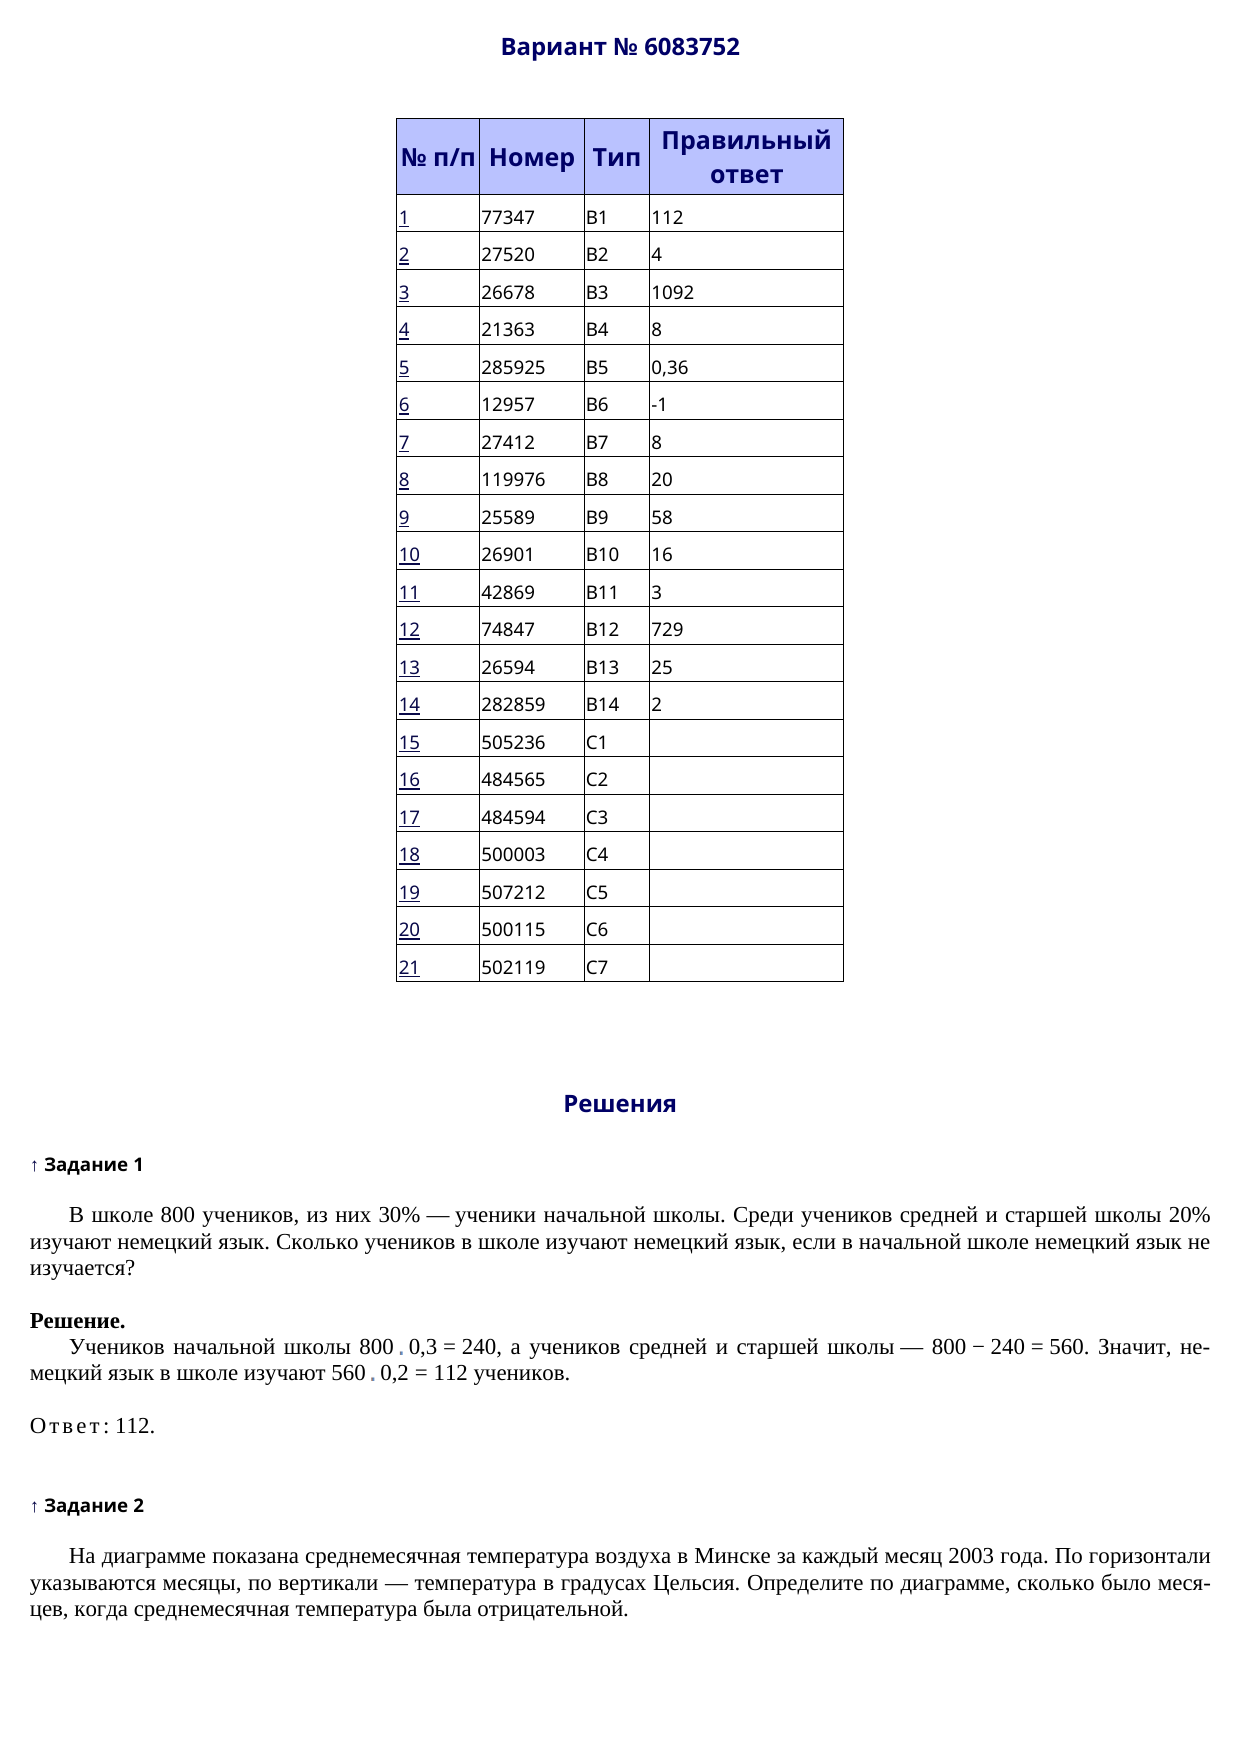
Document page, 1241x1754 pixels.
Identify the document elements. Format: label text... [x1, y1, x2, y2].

table_cell 9 [397, 495, 479, 531]
table_cell 12 [397, 607, 479, 644]
table_header Правильный ответ [650, 119, 843, 194]
table_cell 502119 [480, 945, 584, 981]
table_cell 58 [650, 495, 843, 531]
table_cell 20 [650, 457, 843, 494]
table_cell 12957 [480, 382, 584, 419]
text В школе 800 учеников, из них 30% — ученики начальной школы. Среди учеников средней и старшей школы 20% изучают немецкий язык. Сколько учеников в школе изучают немецкий язык, если в начальной школе немецкий язык не изучается? [29, 1201, 1211, 1280]
table_cell 2 [650, 682, 843, 719]
table_cell B13 [585, 645, 649, 681]
table_cell 6 [397, 382, 479, 419]
table_cell -1 [650, 382, 843, 419]
text Ответ: 112. [29, 1412, 1211, 1438]
table_cell 15 [397, 720, 479, 756]
table_cell 282859 [480, 682, 584, 719]
text Учеников начальной школы 800 0,3 = 240, а учеников средней и старшей школы — 800 − 240 = 560. Значит, немецкий язык в школе изучают 560 0,2 = 112 учеников. [29, 1333, 1211, 1386]
table_cell 729 [650, 607, 843, 644]
table_cell B11 [585, 570, 649, 606]
table_cell 505236 [480, 720, 584, 756]
table_cell 2 [397, 232, 479, 269]
table_cell 3 [397, 270, 479, 306]
table_cell 3 [650, 570, 843, 606]
table_cell 20 [397, 907, 479, 944]
table_cell 26901 [480, 532, 584, 569]
table_cell 74847 [480, 607, 584, 644]
table_cell 11 [397, 570, 479, 606]
table_cell B9 [585, 495, 649, 531]
table_cell C1 [585, 720, 649, 756]
table_cell 77347 [480, 195, 584, 231]
table_cell B6 [585, 382, 649, 419]
table_cell B10 [585, 532, 649, 569]
table_cell 16 [397, 757, 479, 794]
text На диаграмме показана среднемесячная температура воздуха в Минске за каждый месяц 2003 года. По горизонтали указываются месяцы, по вертикали — температура в градусах Цельсия. Определите по диаграмме, сколько было месяцев, когда среднемесячная температура была отрицательной. [29, 1543, 1211, 1622]
table_cell 285925 [480, 345, 584, 381]
table_cell 14 [397, 682, 479, 719]
table_cell B2 [585, 232, 649, 269]
table_cell 8 [650, 420, 843, 456]
table_cell 16 [650, 532, 843, 569]
table_cell 21363 [480, 307, 584, 344]
table_cell C6 [585, 907, 649, 944]
table_cell B5 [585, 345, 649, 381]
table_header Номер [480, 119, 584, 194]
table_cell C7 [585, 945, 649, 981]
table_cell 42869 [480, 570, 584, 606]
table_cell B12 [585, 607, 649, 644]
table_cell 25589 [480, 495, 584, 531]
table_cell 17 [397, 795, 479, 831]
table_cell B4 [585, 307, 649, 344]
table_cell 7 [397, 420, 479, 456]
table_cell [650, 870, 843, 906]
table_cell 484565 [480, 757, 584, 794]
table_cell 4 [397, 307, 479, 344]
table_header Тип [585, 119, 649, 194]
table_cell B3 [585, 270, 649, 306]
table_cell 4 [650, 232, 843, 269]
table_cell 5 [397, 345, 479, 381]
table_cell 500115 [480, 907, 584, 944]
table_cell 27412 [480, 420, 584, 456]
table_cell 27520 [480, 232, 584, 269]
table_cell 0,36 [650, 345, 843, 381]
table_cell 21 [397, 945, 479, 981]
table_cell [650, 832, 843, 869]
table_cell C4 [585, 832, 649, 869]
table_cell [650, 720, 843, 756]
table_cell [650, 757, 843, 794]
table_cell 25 [650, 645, 843, 681]
table_header № п/п [397, 119, 479, 194]
table_cell 507212 [480, 870, 584, 906]
table_cell B8 [585, 457, 649, 494]
table_cell 18 [397, 832, 479, 869]
table_cell 500003 [480, 832, 584, 869]
table_cell [650, 945, 843, 981]
text Решение. [29, 1280, 1211, 1333]
table_cell 26594 [480, 645, 584, 681]
table_cell B7 [585, 420, 649, 456]
text ↑ Задание 1 [29, 1151, 1211, 1176]
table_cell 1 [397, 195, 479, 231]
table_cell C5 [585, 870, 649, 906]
table_cell 26678 [480, 270, 584, 306]
text Вариант № 6083752 [29, 29, 1211, 62]
table_cell 19 [397, 870, 479, 906]
table_cell C3 [585, 795, 649, 831]
table_cell 119976 [480, 457, 584, 494]
table_cell 1092 [650, 270, 843, 306]
table_cell 10 [397, 532, 479, 569]
table_cell 112 [650, 195, 843, 231]
table_cell C2 [585, 757, 649, 794]
text Решения [29, 1086, 1211, 1119]
table_cell 8 [650, 307, 843, 344]
table_cell 8 [397, 457, 479, 494]
table_cell 484594 [480, 795, 584, 831]
table_cell 13 [397, 645, 479, 681]
table_cell B1 [585, 195, 649, 231]
table_cell [650, 795, 843, 831]
text ↑ Задание 2 [29, 1492, 1211, 1518]
table_cell B14 [585, 682, 649, 719]
table_cell [650, 907, 843, 944]
